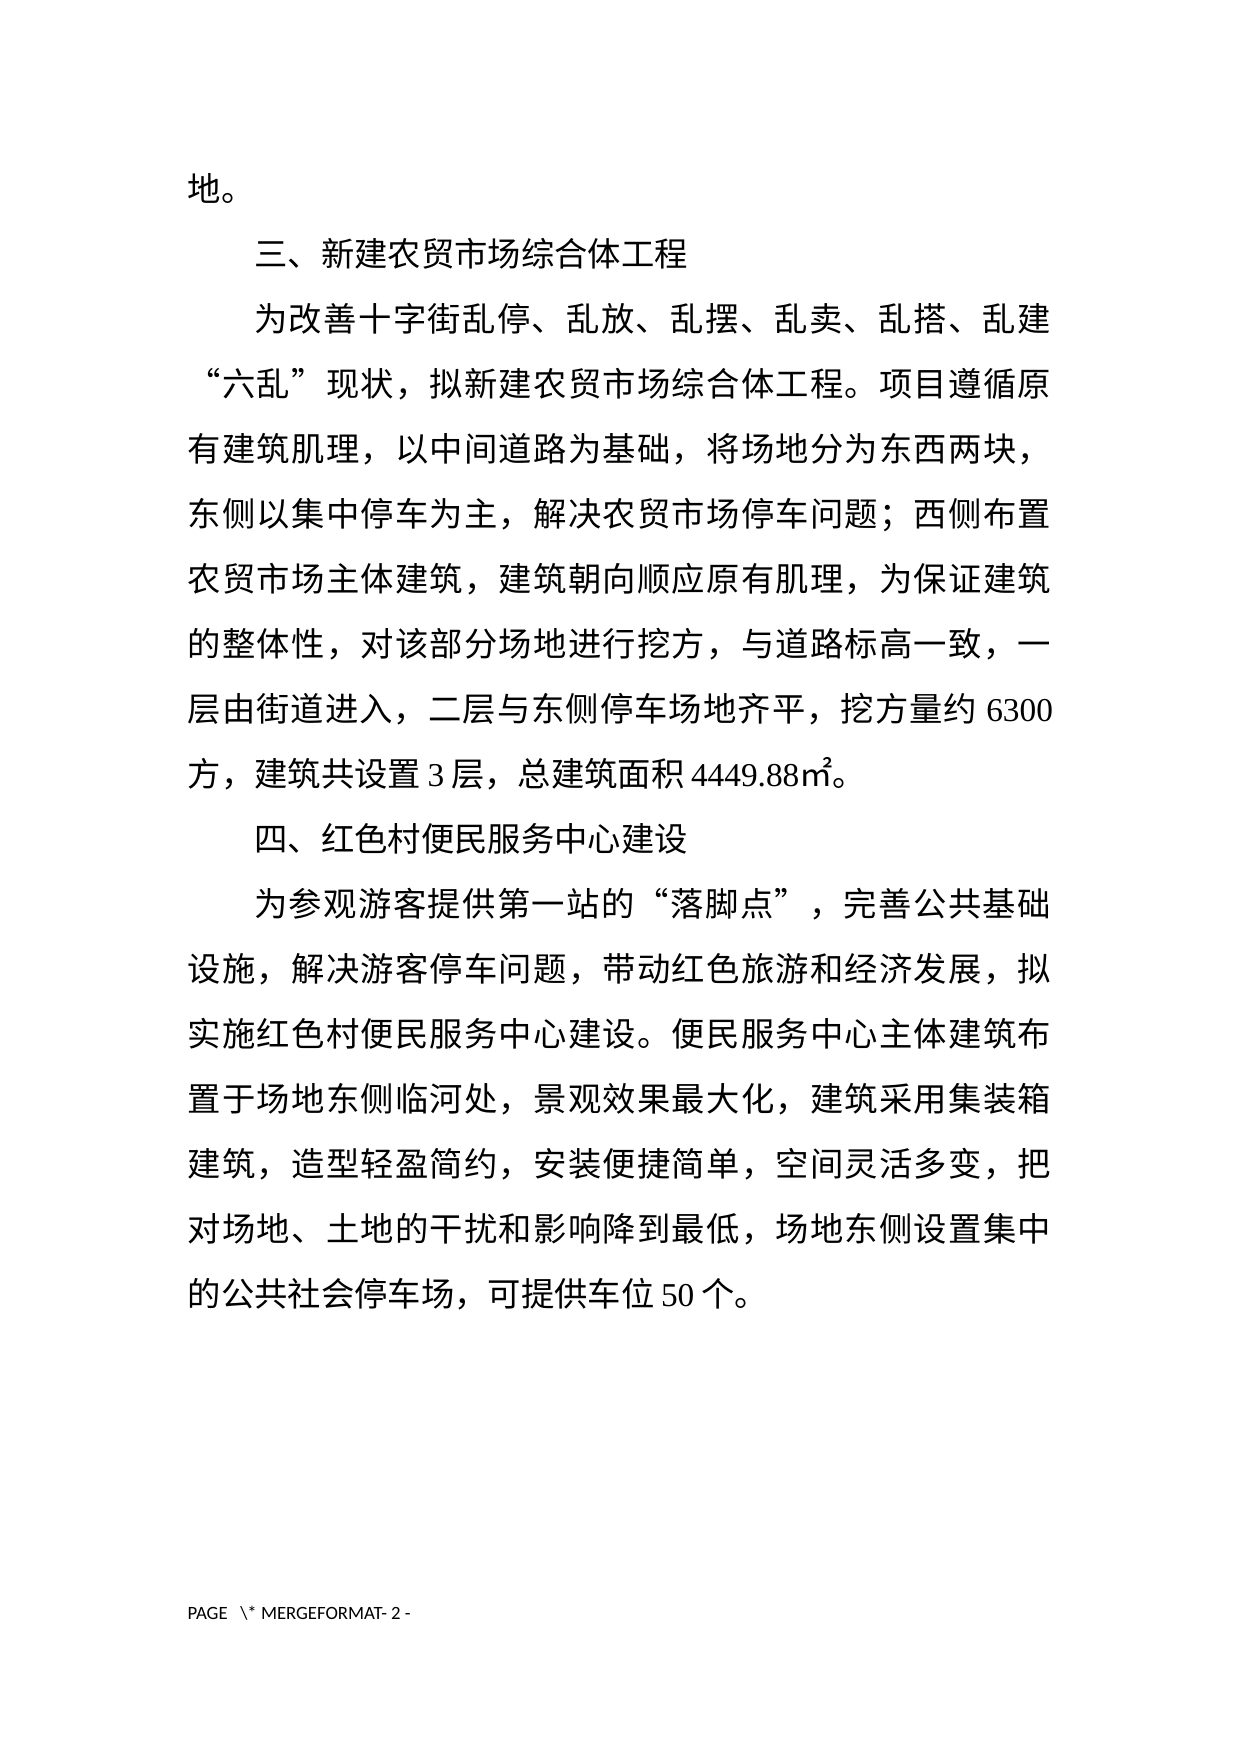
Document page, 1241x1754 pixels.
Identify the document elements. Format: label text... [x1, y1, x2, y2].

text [187, 154, 1053, 219]
text 为改善十字街乱停、乱放、乱摆、乱卖、乱搭、乱建“六乱”现状，拟新建农贸市场综合体工程。项目遵循原有建筑肌理，以中间道路为基础，将场地分为东西两块，东侧以集中停车为主，解决农贸市场停车问题；西侧布置农贸市场主体建筑，建筑朝向顺应原有肌理，为保证建筑的整体性，对该部分场地进行挖方，与道路标高一致，一层由街道进入，二层与东侧停车场地齐平，挖方量约6300方，建筑共设置3层，总建筑面积4449.88㎡。 [187, 284, 1053, 804]
text 为参观游客提供第一站的“落脚点”，完善公共基础设施，解决游客停车问题，带动红色旅游和经济发展，拟实施红色村便民服务中心建设。便民服务中心主体建筑布置于场地东侧临河处，景观效果最大化，建筑采用集装箱建筑，造型轻盈简约，安装便捷简单，空间灵活多变，把对场地、土地的干扰和影响降到最低，场地东侧设置集中的公共社会停车场，可提供车位50个。 [187, 869, 1053, 1324]
text 三、新建农贸市场综合体工程 [187, 219, 1053, 284]
text 四、红色村便民服务中心建设 [187, 804, 1053, 869]
